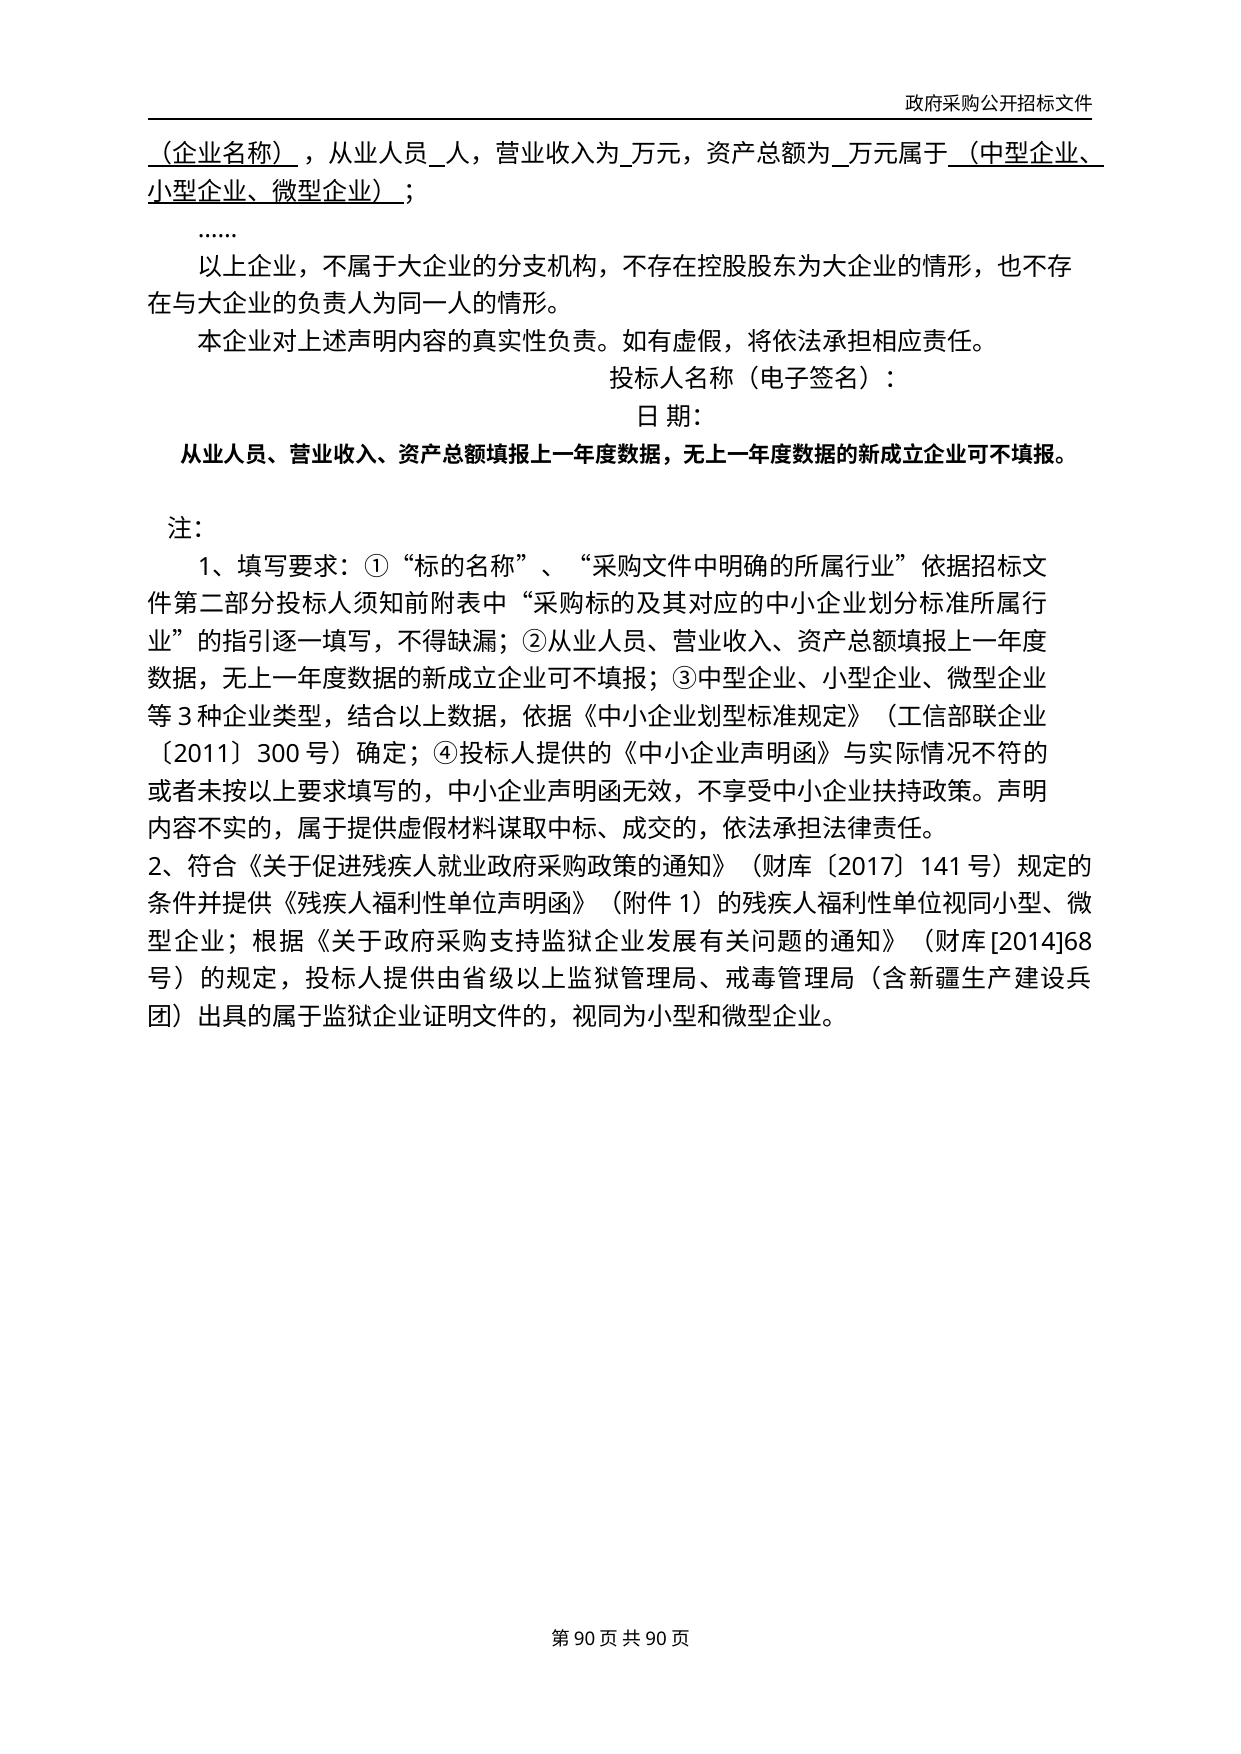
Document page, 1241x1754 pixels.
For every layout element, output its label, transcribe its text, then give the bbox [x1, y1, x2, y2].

text 从业人员、营业收入、资产总额填报上一年度数据，无上一年度数据的新成立企业可不填报。 [148, 433, 1092, 470]
text 1、填写要求：①“标的名称”、“采购文件中明确的所属行业”依据招标文件第二部分投标人须知前附表中“采购标的及其对应的中小企业划分标准所属行业”的指引逐一填写，不得缺漏；②从业人员、营业收入、资产总额填报上一年度数据，无上一年度数据的新成立企业可不填报；③中型企业、小型企业、微型企业等3种企业类型，结合以上数据，依据《中小企业划型标准规定》（工信部联企业〔2011〕300号）确定；④投标人提供的《中小企业声明函》与实际情况不符的或者未按以上要求填写的，中小企业声明函无效，不享受中小企业扶持政策。声明内容不实的，属于提供虚假材料谋取中标、成交的，依法承担法律责任。 [148, 545, 1049, 845]
text 2、符合《关于促进残疾人就业政府采购政策的通知》（财库〔2017〕141号）规定的条件并提供《残疾人福利性单位声明函》（附件1）的残疾人福利性单位视同小型、微型企业；根据《关于政府采购支持监狱企业发展有关问题的通知》（财库[2014]68号）的规定，投标人提供由省级以上监狱管理局、戒毒管理局（含新疆生产建设兵团）出具的属于监狱企业证明文件的，视同为小型和微型企业。 [148, 845, 1092, 1033]
text …… [148, 208, 1092, 245]
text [148, 133, 1092, 208]
text 本企业对上述声明内容的真实性负责。如有虚假，将依法承担相应责任。 [148, 320, 1092, 358]
text 注： [148, 508, 1049, 545]
text 投标人名称（电子签名）： [148, 358, 909, 395]
text 日 期： [148, 395, 976, 433]
text 以上企业，不属于大企业的分支机构，不存在控股股东为大企业的情形，也不存在与大企业的负责人为同一人的情形。 [148, 245, 1092, 320]
